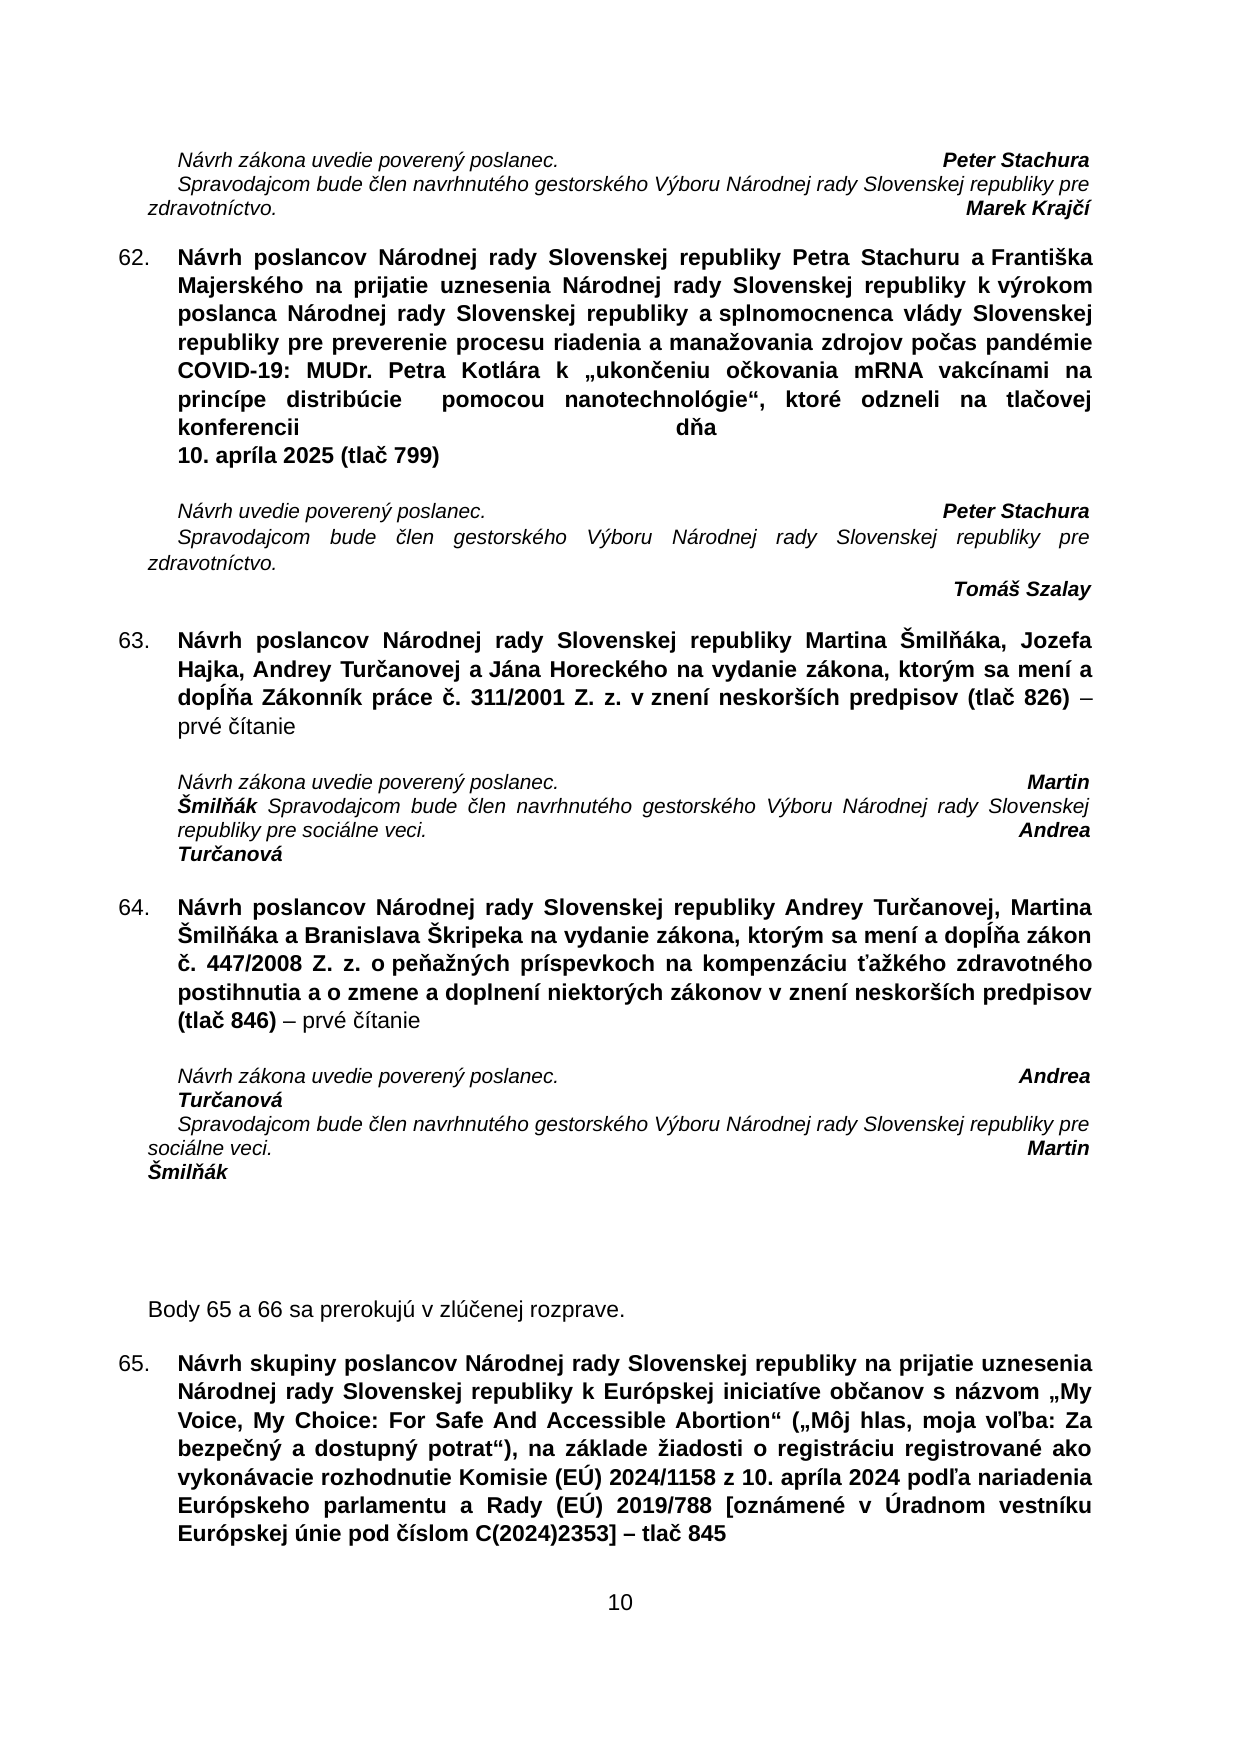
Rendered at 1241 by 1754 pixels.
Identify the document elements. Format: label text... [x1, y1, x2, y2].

text 65. Návrh skupiny poslancov Národnej rady Slovenskej republiky na prijatie uznesenia Národnej rady Slovenskej republiky k Európskej iniciatíve občanov s názvom „My Voice, My Choice: For Safe And Accessible Abortion“ („Môj hlas, moja voľba: Za bezpečný a dostupný potrat“), na základe žiadosti o registráciu registrované ako vykonávacie rozhodnutie Komisie (EÚ) 2024/1158 z 10. apríla 2024 podľa nariadenia Európskeho parlamentu a Rady (EÚ) 2019/788 [oznámené v Úradnom vestníku Európskej únie pod číslom C(2024)2353] – tlač 845 [118, 1350, 1093, 1547]
text Návrh uvedie poverený poslanec. Peter Stachura [148, 499, 1093, 523]
text Tomáš Szalay [148, 577, 1093, 601]
text 63. Návrh poslancov Národnej rady Slovenskej republiky Martina Šmilňáka, Jozefa Hajka, Andrey Turčanovej a Jána Horeckého na vydanie zákona, ktorým sa mení a dopĺňa Zákonník práce č. 311/2001 Z. z. v znení neskorších predpisov (tlač 826) – prvé čítanie [118, 627, 1093, 739]
text Návrh zákona uvedie poverený poslanec. Martin Šmilňák Spravodajcom bude člen navrhnutého gestorského Výboru Národnej rady Slovenskej republiky pre sociálne veci. Andrea Turčanová [177, 770, 1093, 866]
text 62. Návrh poslancov Národnej rady Slovenskej republiky Petra Stachuru a Františka Majerského na prijatie uznesenia Národnej rady Slovenskej republiky k výrokom poslanca Národnej rady Slovenskej republiky a splnomocnenca vlády Slovenskej republiky pre preverenie procesu riadenia a manažovania zdrojov počas pandémie COVID-19: MUDr. Petra Kotlára k „ukončeniu očkovania mRNA vakcínami na princípe distribúcie pomocou nanotechnológie“, ktoré odzneli na tlačovej konferencii dňa 10. apríla 2025 (tlač 799) [118, 243, 1093, 469]
text Návrh zákona uvedie poverený poslanec. Andrea Turčanová [177, 1064, 1093, 1112]
text Spravodajcom bude člen gestorského Výboru Národnej rady Slovenskej republiky pre zdravotníctvo. [148, 525, 1093, 575]
text Návrh zákona uvedie poverený poslanec. Peter Stachura [177, 148, 1093, 172]
text 64. Návrh poslancov Národnej rady Slovenskej republiky Andrey Turčanovej, Martina Šmilňáka a Branislava Škripeka na vydanie zákona, ktorým sa mení a dopĺňa zákon č. 447/2008 Z. z. o peňažných príspevkoch na kompenzáciu ťažkého zdravotného postihnutia a o zmene a doplnení niektorých zákonov v znení neskorších predpisov (tlač 846) – prvé čítanie [118, 893, 1093, 1033]
text Spravodajcom bude člen navrhnutého gestorského Výboru Národnej rady Slovenskej republiky pre sociálne veci. Martin Šmilňák [148, 1112, 1093, 1184]
text Spravodajcom bude člen navrhnutého gestorského Výboru Národnej rady Slovenskej republiky pre zdravotníctvo. Marek Krajčí [148, 172, 1093, 219]
text Body 65 a 66 sa prerokujú v zlúčenej rozprave. [148, 1296, 1093, 1322]
